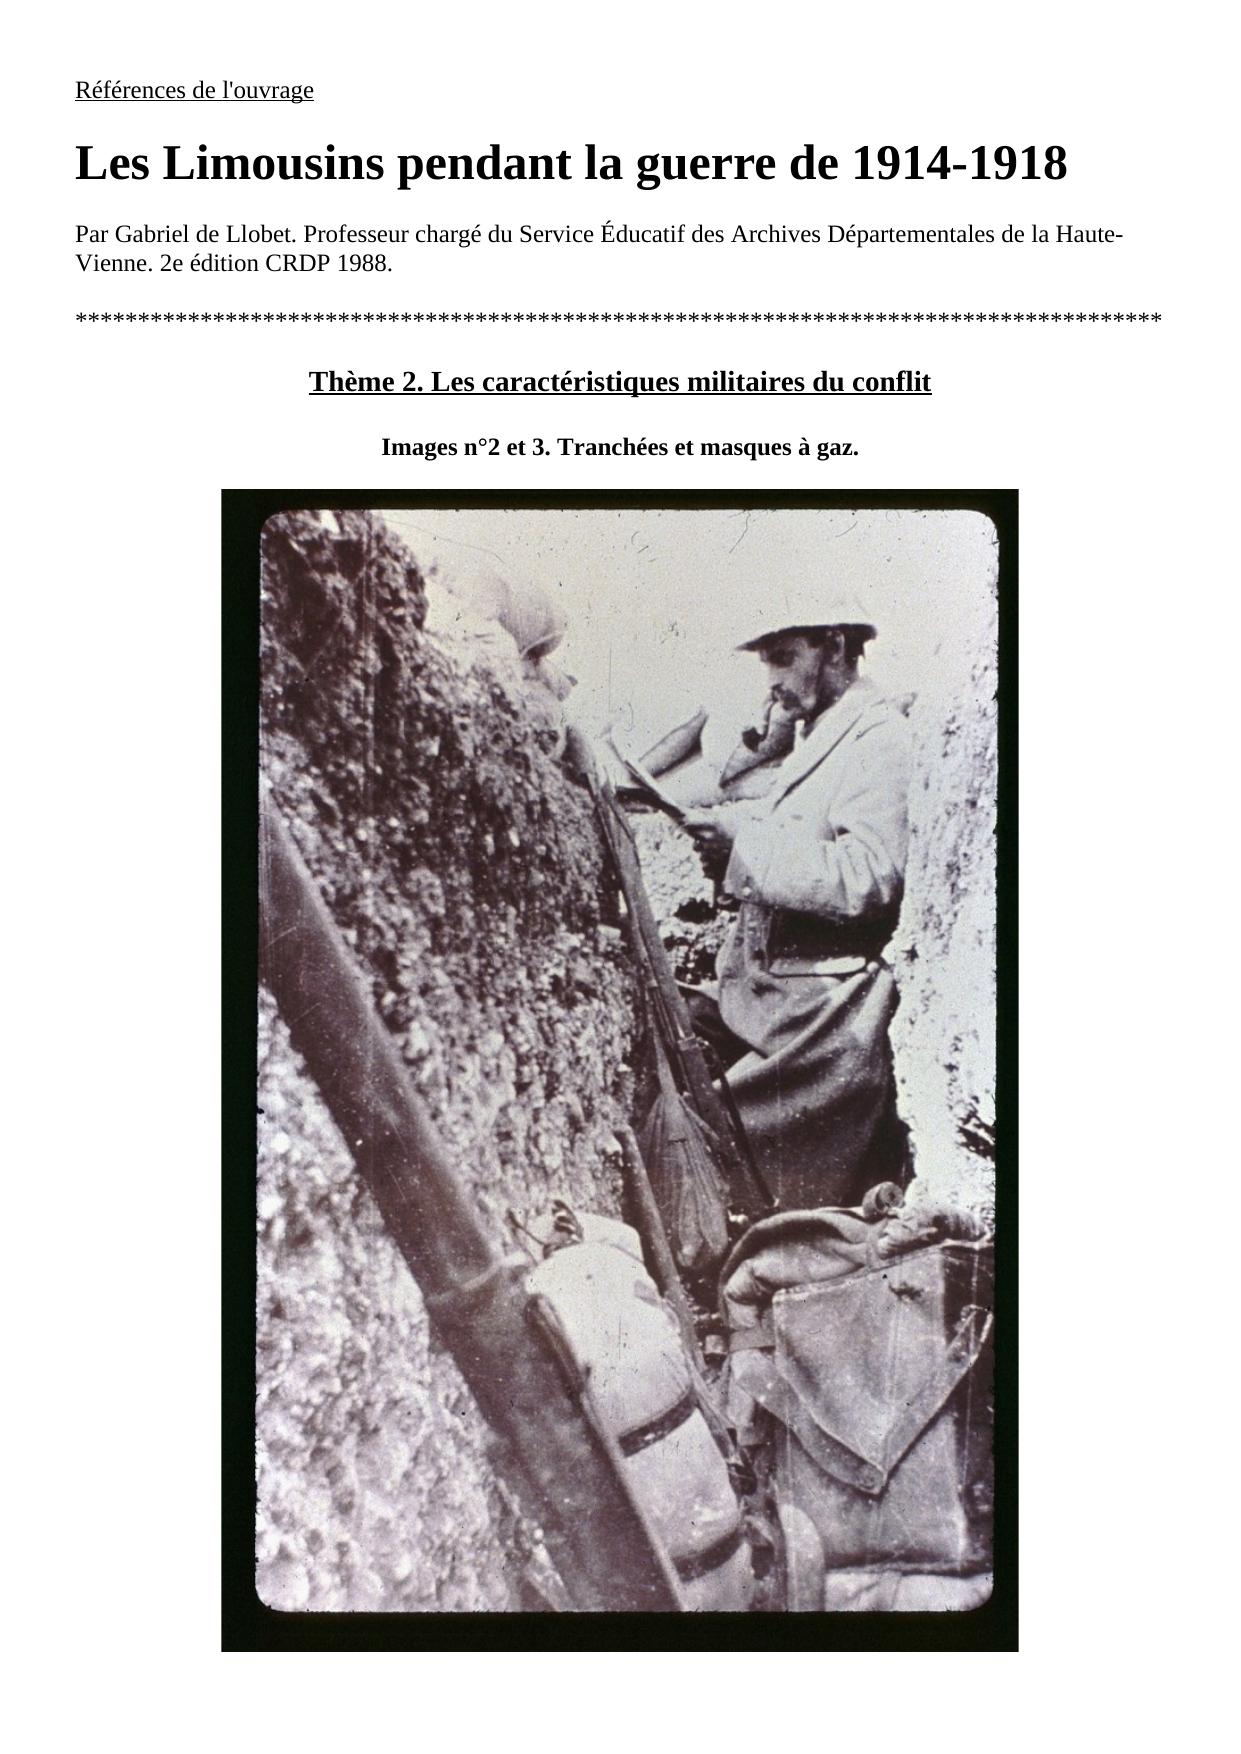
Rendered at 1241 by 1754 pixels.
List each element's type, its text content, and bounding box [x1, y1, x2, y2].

text Images n°2 et 3. Tranchées et masques à gaz. [75, 432, 1165, 461]
text *************************************************************************************** [75, 306, 1165, 335]
text Références de l'ouvrage [75, 75, 1165, 104]
text Les Limousins pendant la guerre de 1914-1918 [75, 133, 1165, 190]
picture [221, 489, 1019, 1652]
text Par Gabriel de Llobet. Professeur chargé du Service Éducatif des Archives Départementales de la Haute-Vienne. 2e édition CRDP 1988. [75, 219, 1165, 277]
subtitle Thème 2. Les caractéristiques militaires du conflit [75, 364, 1165, 398]
